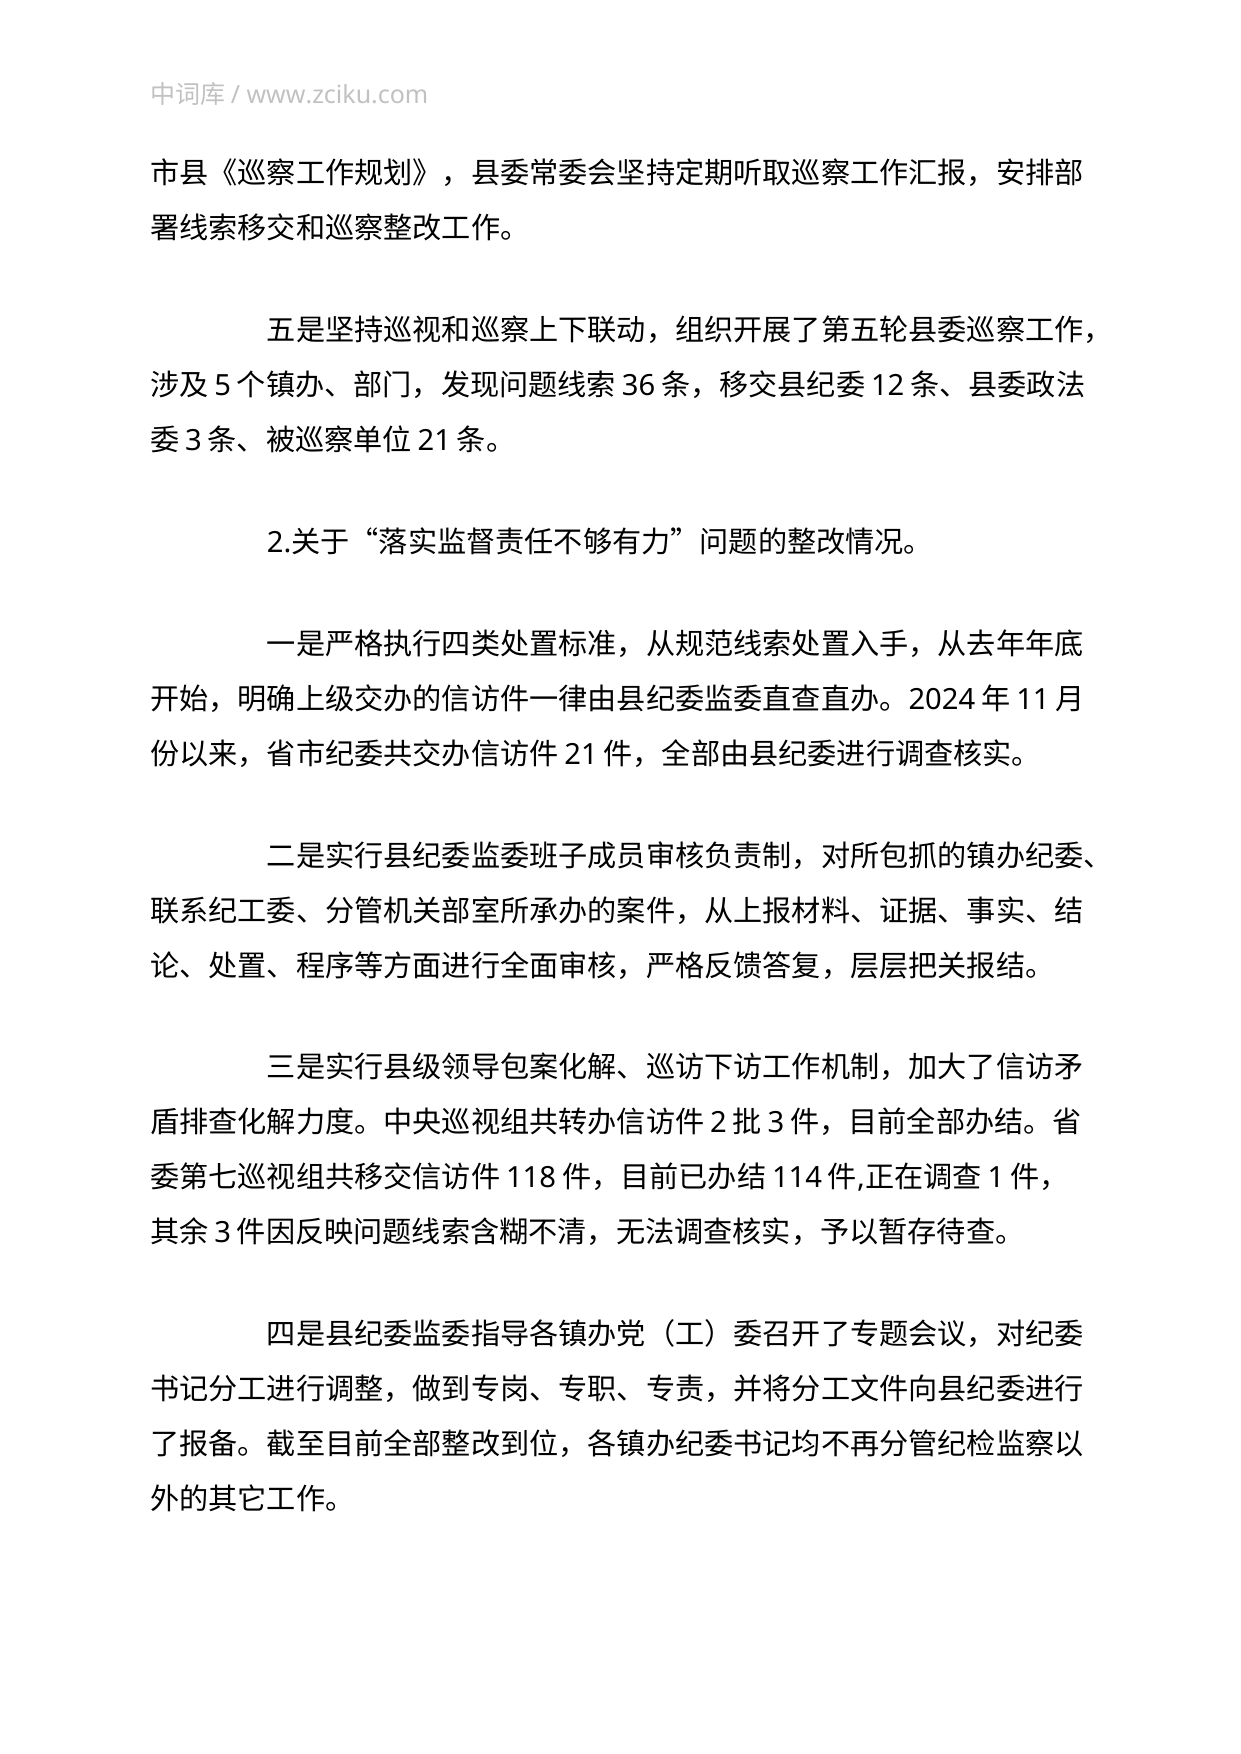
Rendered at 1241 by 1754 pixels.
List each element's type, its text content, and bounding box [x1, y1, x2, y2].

text 二是实行县纪委监委班子成员审核负责制，对所包抓的镇办纪委、联系纪工委、分管机关部室所承办的案件，从上报材料、证据、事实、结论、处置、程序等方面进行全面审核，严格反馈答复，层层把关报结。 [150, 832, 1090, 984]
text 三是实行县级领导包案化解、巡访下访工作机制，加大了信访矛盾排查化解力度。中央巡视组共转办信访件2批3件，目前全部办结。省委第七巡视组共移交信访件118件，目前已办结114件,正在调查1件，其余3件因反映问题线索含糊不清，无法调查核实，予以暂存待查。 [150, 1044, 1090, 1251]
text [150, 150, 1090, 247]
text 四是县纪委监委指导各镇办党（工）委召开了专题会议，对纪委书记分工进行调整，做到专岗、专职、专责，并将分工文件向县纪委进行了报备。截至目前全部整改到位，各镇办纪委书记均不再分管纪检监察以外的其它工作。 [150, 1311, 1090, 1518]
text 2.关于“落实监督责任不够有力”问题的整改情况。 [150, 518, 1090, 561]
text 五是坚持巡视和巡察上下联动，组织开展了第五轮县委巡察工作，涉及5个镇办、部门，发现问题线索36条，移交县纪委12条、县委政法委3条、被巡察单位21条。 [150, 307, 1090, 459]
text 一是严格执行四类处置标准，从规范线索处置入手，从去年年底开始，明确上级交办的信访件一律由县纪委监委直查直办。2024年11月份以来，省市纪委共交办信访件21件，全部由县纪委进行调查核实。 [150, 621, 1090, 773]
